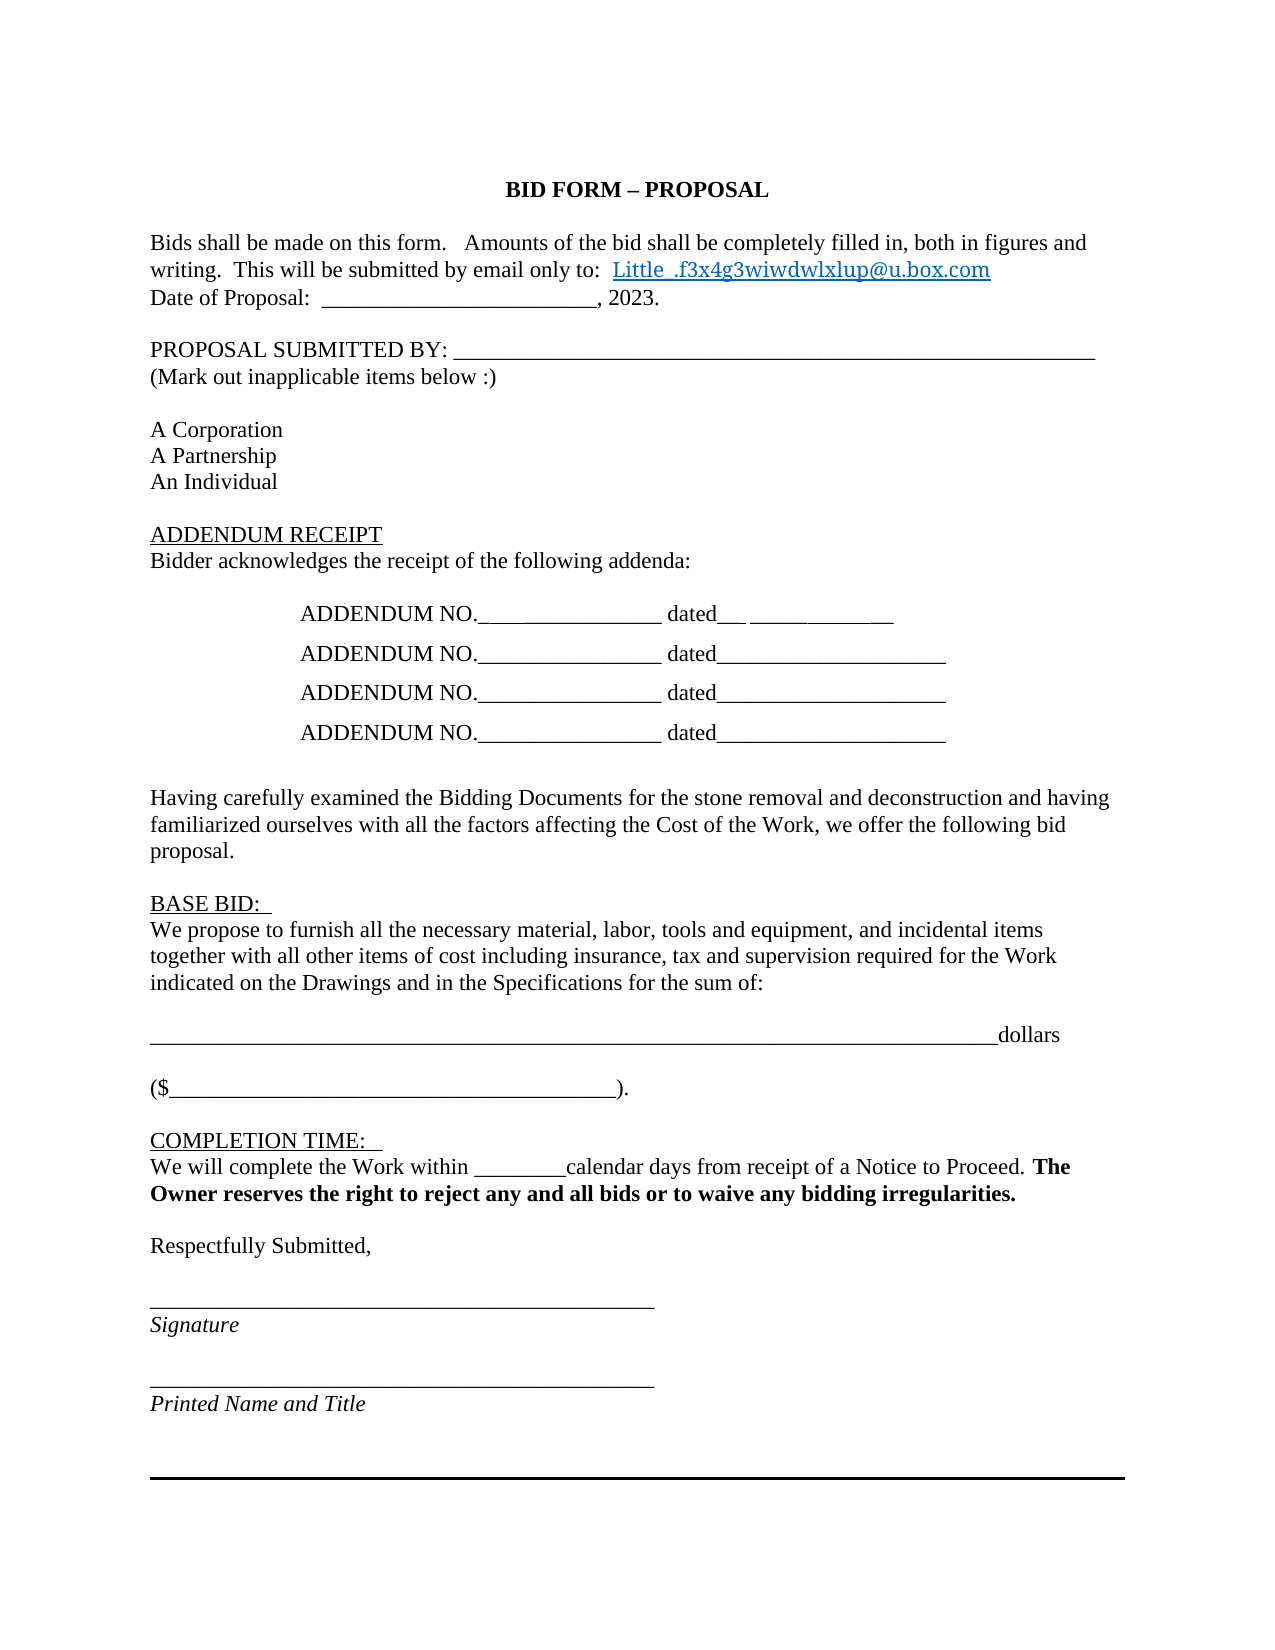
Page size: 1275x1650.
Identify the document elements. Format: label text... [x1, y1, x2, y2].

text ADDENDUM NO.________________ dated____________________ [187, 679, 1125, 705]
text BID FORM – PROPOSAL [150, 176, 1125, 203]
text ($_______________________________________). [150, 1074, 1125, 1101]
text Having carefully examined the Bidding Documents for the stone removal and deconstruction and having familiarized ourselves with all the factors affecting the Cost of the Work, we offer the following bid proposal. [150, 784, 1125, 863]
text COMPLETION TIME: [150, 1127, 1125, 1153]
text Bids shall be made on this form. Amounts of the bid shall be completely filled in, both in figures and writing. This will be submitted by email only to: Little_.f3x4g3wiwdwlxlup@u.box.com [150, 229, 1125, 284]
text __________________________________________________________________________dollars [150, 1022, 1125, 1048]
text Signature [150, 1311, 1125, 1338]
text ____________________________________________ [150, 1364, 1125, 1391]
text (Mark out inapplicable items below :) [150, 363, 1125, 389]
text ADDENDUM NO.________________ dated____________________ [187, 718, 1125, 745]
text We will complete the Work within ________calendar days from receipt of a Notice to Proceed. The Owner reserves the right to reject any and all bids or to waive any bidding irregularities. [150, 1153, 1125, 1206]
text ____________________________________________ [150, 1285, 1125, 1311]
text ADDENDUM RECEIPT [150, 521, 1125, 547]
text We propose to furnish all the necessary material, labor, tools and equipment, and incidental items together with all other items of cost including insurance, tax and supervision required for the Work indicated on the Drawings and in the Specifications for the sum of: [150, 916, 1125, 995]
text PROPOSAL SUBMITTED BY: ________________________________________________________ [150, 337, 1125, 363]
text ADDENDUM NO._ ____________ dated__ _____ __ [187, 600, 1125, 626]
text BASE BID: [150, 890, 1125, 916]
text A Corporation [150, 416, 1125, 442]
text Date of Proposal: ________________________, 2023. [150, 284, 1125, 310]
text Printed Name and Title [150, 1391, 1125, 1477]
text ADDENDUM NO.________________ dated____________________ [187, 639, 1125, 666]
text A Partnership [150, 442, 1125, 468]
text An Individual [150, 468, 1125, 495]
text Bidder acknowledges the receipt of the following addenda: [150, 547, 1125, 574]
text Respectfully Submitted, [150, 1232, 1125, 1259]
